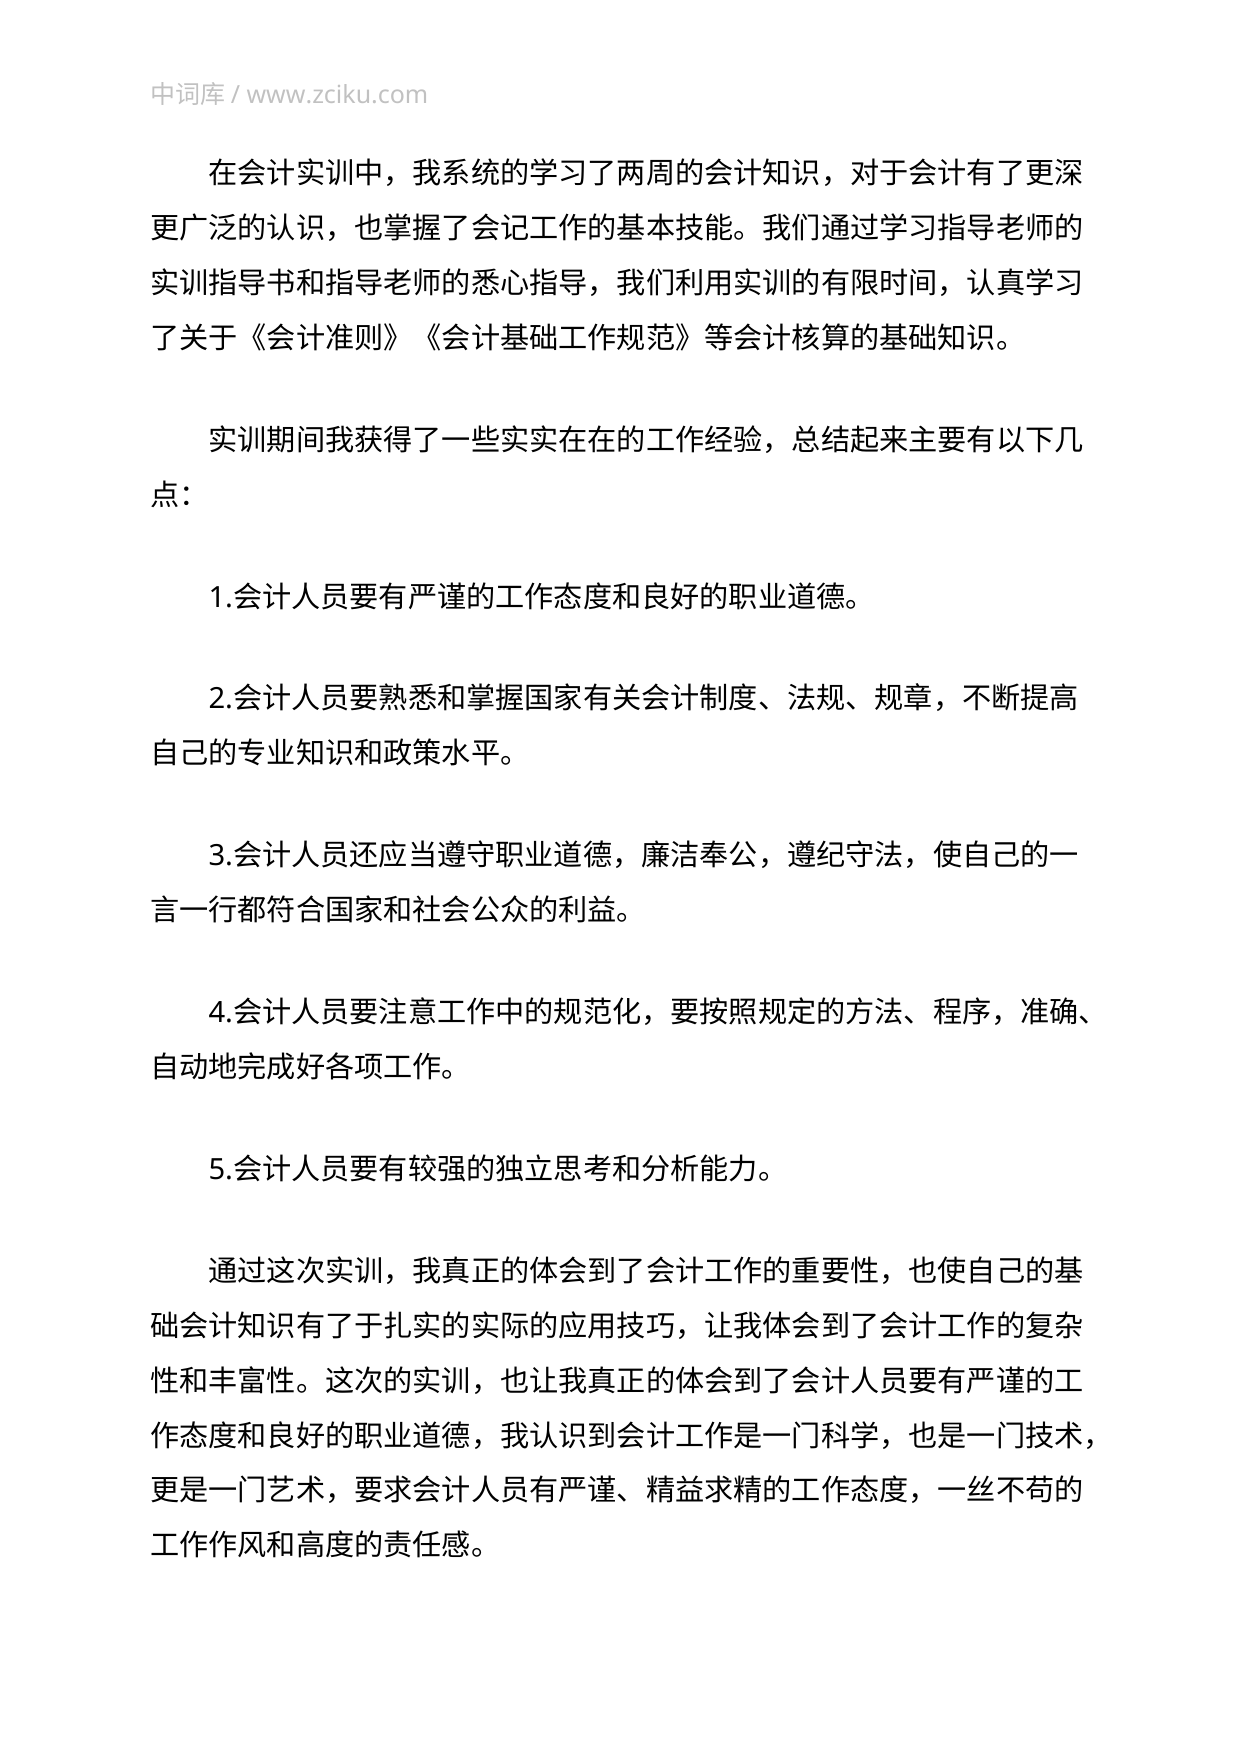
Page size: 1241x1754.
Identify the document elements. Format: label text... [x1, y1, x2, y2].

text 5.会计人员要有较强的独立思考和分析能力。 [150, 1145, 1090, 1188]
text 实训期间我获得了一些实实在在的工作经验，总结起来主要有以下几点： [150, 416, 1090, 514]
text 1.会计人员要有严谨的工作态度和良好的职业道德。 [150, 573, 1090, 616]
text 3.会计人员还应当遵守职业道德，廉洁奉公，遵纪守法，使自己的一言一行都符合国家和社会公众的利益。 [150, 832, 1090, 929]
text 通过这次实训，我真正的体会到了会计工作的重要性，也使自己的基础会计知识有了于扎实的实际的应用技巧，让我体会到了会计工作的复杂性和丰富性。这次的实训，也让我真正的体会到了会计人员要有严谨的工作态度和良好的职业道德，我认识到会计工作是一门科学，也是一门技术，更是一门艺术，要求会计人员有严谨、精益求精的工作态度，一丝不苟的工作作风和高度的责任感。 [150, 1247, 1090, 1564]
text 4.会计人员要注意工作中的规范化，要按照规定的方法、程序，准确、自动地完成好各项工作。 [150, 989, 1090, 1086]
text 2.会计人员要熟悉和掌握国家有关会计制度、法规、规章，不断提高自己的专业知识和政策水平。 [150, 675, 1090, 772]
text 在会计实训中，我系统的学习了两周的会计知识，对于会计有了更深更广泛的认识，也掌握了会记工作的基本技能。我们通过学习指导老师的实训指导书和指导老师的悉心指导，我们利用实训的有限时间，认真学习了关于《会计准则》《会计基础工作规范》等会计核算的基础知识。 [150, 150, 1090, 357]
